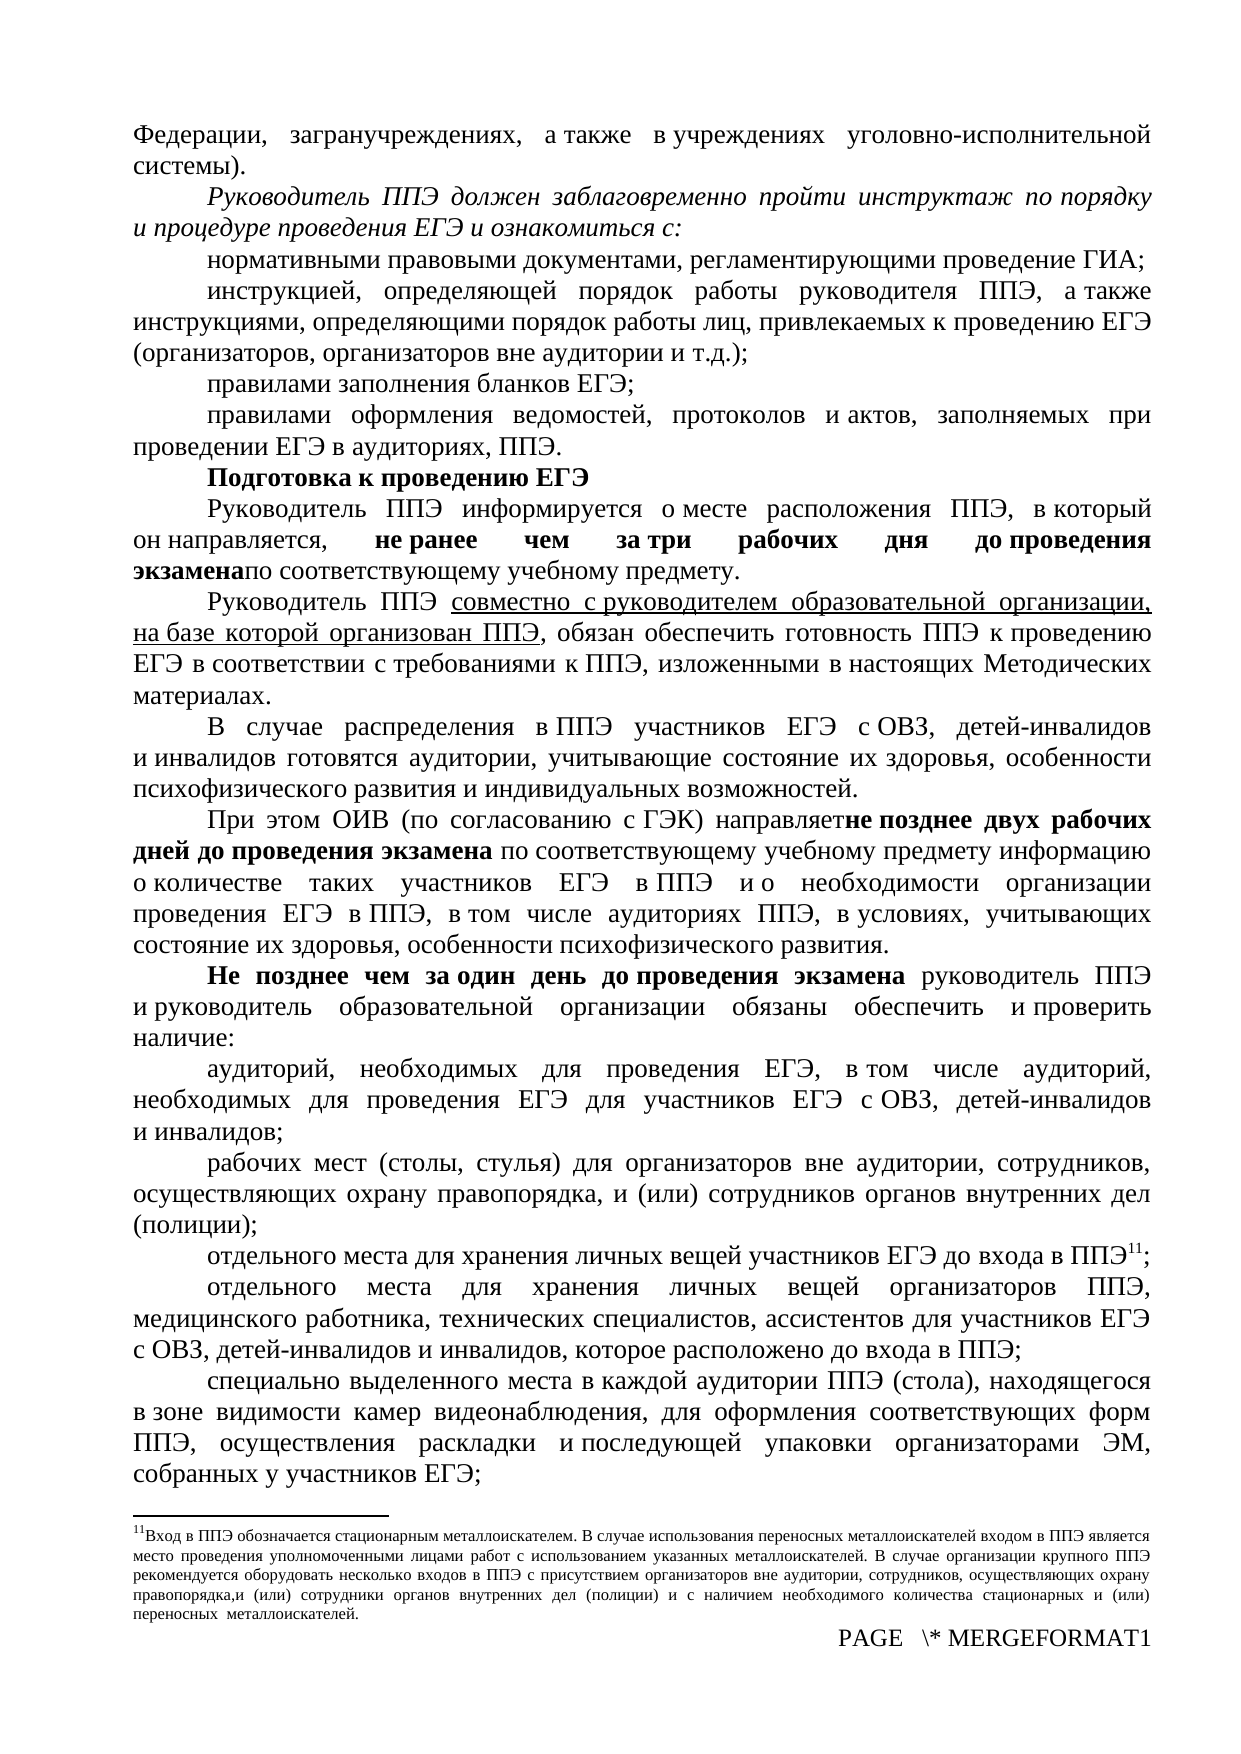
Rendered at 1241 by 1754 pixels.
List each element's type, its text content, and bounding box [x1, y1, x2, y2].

text В случае распределения в ППЭ участников ЕГЭ с ОВЗ, детей-инвалидов и инвалидов готовятся аудитории, учитывающие состояние их здоровья, особенности психофизического развития и индивидуальных возможностей. [133, 710, 1152, 803]
text аудиторий, необходимых для проведения ЕГЭ, в том числе аудиторий, необходимых для проведения ЕГЭ для участников ЕГЭ с ОВЗ, детей-инвалидов и инвалидов; [133, 1052, 1152, 1146]
text Не позднее чем за один день до проведения экзамена руководитель ППЭ и руководитель образовательной организации обязаны обеспечить и проверить наличие: [133, 959, 1152, 1052]
text отдельного места для хранения личных вещей участников ЕГЭ до входа в ППЭ; [133, 1239, 1152, 1271]
text Руководитель ППЭ информируется о месте расположения ППЭ, в который он направляется, не ранее чем за три рабочих дня до проведения экзаменапо соответствующему учебному предмету. [133, 492, 1152, 585]
text Подготовка к проведению ЕГЭ [133, 461, 1152, 492]
text нормативными правовыми документами, регламентирующими проведение ГИА; [133, 243, 1152, 274]
text инструкцией, определяющей порядок работы руководителя ППЭ, а также инструкциями, определяющими порядок работы лиц, привлекаемых к проведению ЕГЭ (организаторов, организаторов вне аудитории и т.д.); [133, 274, 1152, 367]
text Руководитель ППЭ должен заблаговременно пройти инструктаж по порядку и процедуре проведения ЕГЭ и ознакомиться с: [133, 180, 1152, 243]
text правилами заполнения бланков ЕГЭ; [133, 367, 1152, 398]
text правилами оформления ведомостей, протоколов и актов, заполняемых при проведении ЕГЭ в аудиториях, ППЭ. [133, 398, 1152, 461]
text рабочих мест (столы, стулья) для организаторов вне аудитории, сотрудников, осуществляющих охрану правопорядка, и (или) сотрудников органов внутренних дел (полиции); [133, 1146, 1152, 1239]
text Руководитель ППЭ совместно с руководителем образовательной организации, на базе которой организован ППЭ, обязан обеспечить готовность ППЭ к проведению ЕГЭ в соответствии с требованиями к ППЭ, изложенными в настоящих Методических материалах. [133, 585, 1152, 710]
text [133, 118, 1152, 180]
text специально выделенного места в каждой аудитории ППЭ (стола), находящегося в зоне видимости камер видеонаблюдения, для оформления соответствующих форм ППЭ, осуществления раскладки и последующей упаковки организаторами ЭМ, собранных у участников ЕГЭ; [133, 1364, 1152, 1488]
text отдельного места для хранения личных вещей организаторов ППЭ, медицинского работника, технических специалистов, ассистентов для участников ЕГЭ с ОВЗ, детей-инвалидов и инвалидов, которое расположено до входа в ППЭ; [133, 1271, 1152, 1364]
text При этом ОИВ (по согласованию с ГЭК) направляетне позднее двух рабочих дней до проведения экзамена по соответствующему учебному предмету информацию о количестве таких участников ЕГЭ в ППЭ и о необходимости организации проведения ЕГЭ в ППЭ, в том числе аудиториях ППЭ, в условиях, учитывающих состояние их здоровья, особенности психофизического развития. [133, 803, 1152, 959]
